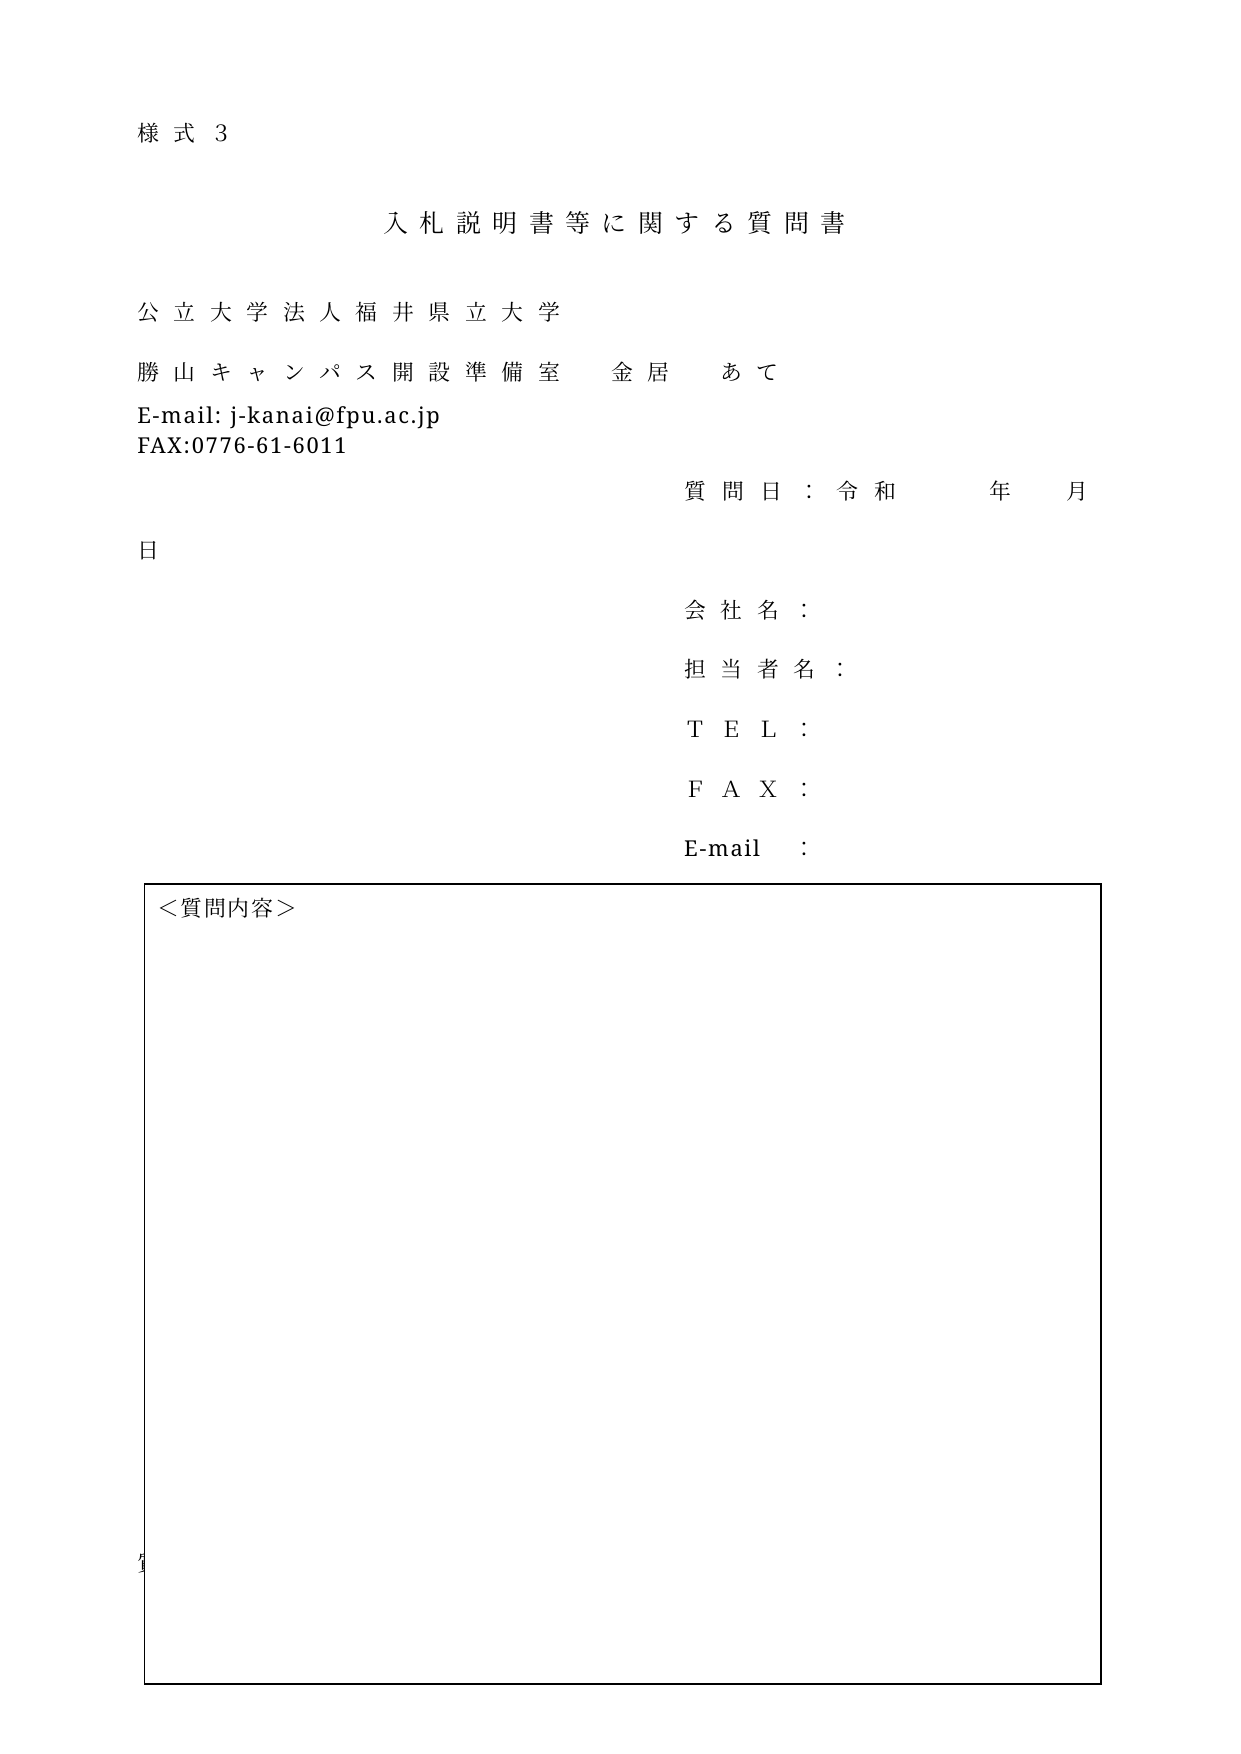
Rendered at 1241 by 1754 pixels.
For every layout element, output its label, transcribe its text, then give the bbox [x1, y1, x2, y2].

text 様式３ [137, 102, 1103, 162]
text 会社名： [137, 579, 1103, 639]
text ＴＥＬ： [137, 698, 1103, 758]
text E-mail： [137, 817, 1103, 877]
text FAX:0776-61-6011 [137, 430, 1103, 460]
text E-mail: j-kanai@fpu.ac.jp [137, 400, 1103, 430]
text 質問日：令和 年 月 日 [137, 460, 1103, 579]
text 入札説明書等に関する質問書 [137, 192, 1103, 251]
text 公立大学法人福井県立大学 [137, 281, 1103, 341]
text 担当者名： [137, 639, 1103, 698]
text 勝山キャンパス開設準備室 金居 あて [137, 341, 1103, 400]
text ＦＡＸ： [137, 758, 1103, 817]
